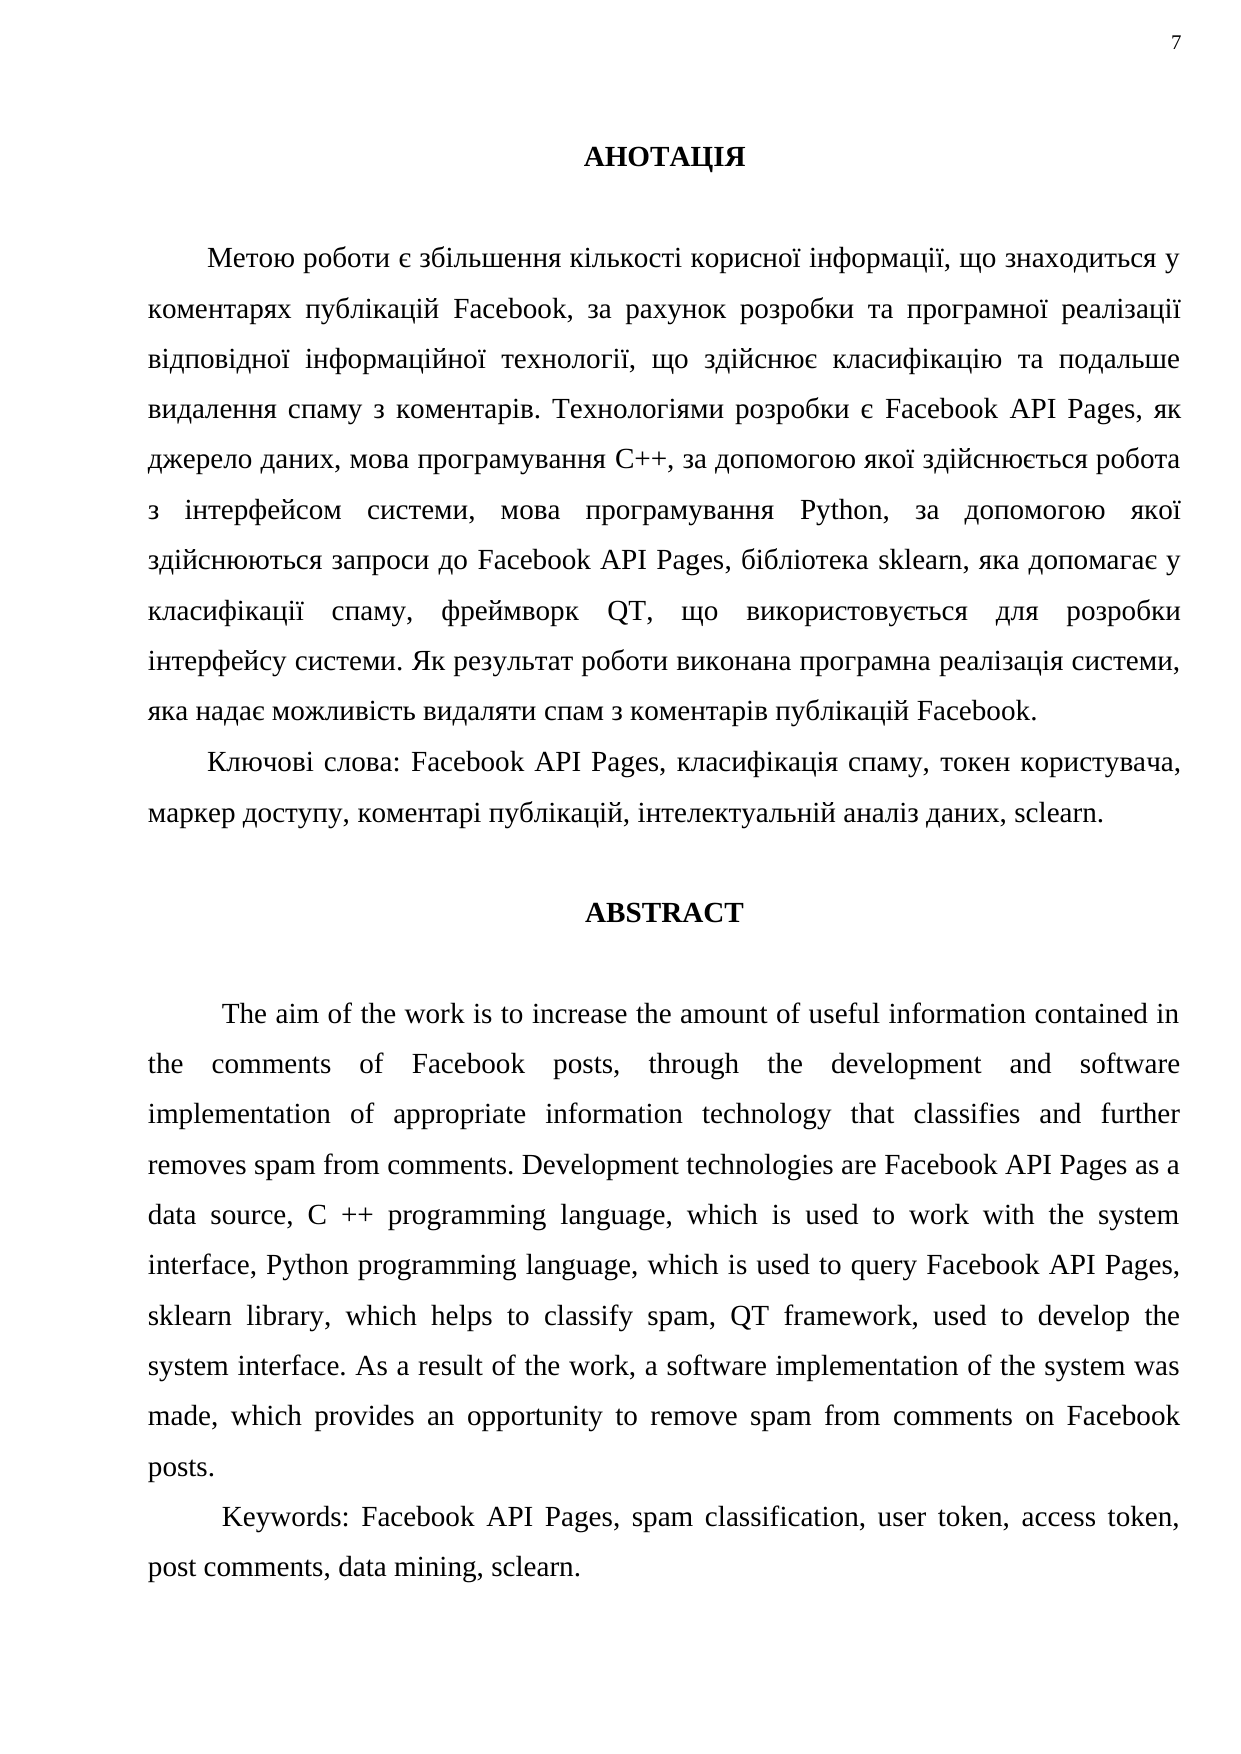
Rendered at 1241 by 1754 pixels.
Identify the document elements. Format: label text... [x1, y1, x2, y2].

text Ключові слова: Facebook API Pages, класифікація спаму, токен користувача, маркер доступу, коментарі публікацій, інтелектуальній аналіз даних, sclearn. [148, 744, 1181, 828]
text The aim of the work is to increase the amount of useful information contained in the comments of Facebook posts, through the development and software implementation of appropriate information technology that classifies and further removes spam from comments. Development technologies are Facebook API Pages as a data source, C ++ programming language, which is used to work with the system interface, Python programming language, which is used to query Facebook API Pages, sklearn library, which helps to classify spam, QT framework, used to develop the system interface. As a result of the work, a software implementation of the system was made, which provides an opportunity to remove spam from comments on Facebook posts. [148, 996, 1181, 1482]
text Метою роботи є збільшення кількості корисної інформації, що знаходиться у коментарях публікацій Facebook, за рахунок розробки та програмної реалізації відповідної інформаційної технології, що здійснює класифікацію та подальше видалення спаму з коментарів. Технологіями розробки є Facebook API Pages, як джерело даних, мова програмування C++, за допомогою якої здійснюється робота з інтерфейсом системи, мова програмування Python, за допомогою якої здійснюються запроси до Facebook API Pages, бібліотека sklearn, яка допомагає у класифікації спаму, фреймворк QT, що використовується для розробки інтерфейсу системи. Як результат роботи виконана програмна реалізація системи, яка надає можливість видаляти спам з коментарів публікацій Facebook. [148, 240, 1181, 727]
subtitle АНОТАЦІЯ [148, 139, 1181, 172]
text ABSTRACT [148, 895, 1181, 929]
text Keywords: Facebook API Pages, spam classification, user token, access token, post comments, data mining, sclearn. [148, 1499, 1181, 1583]
